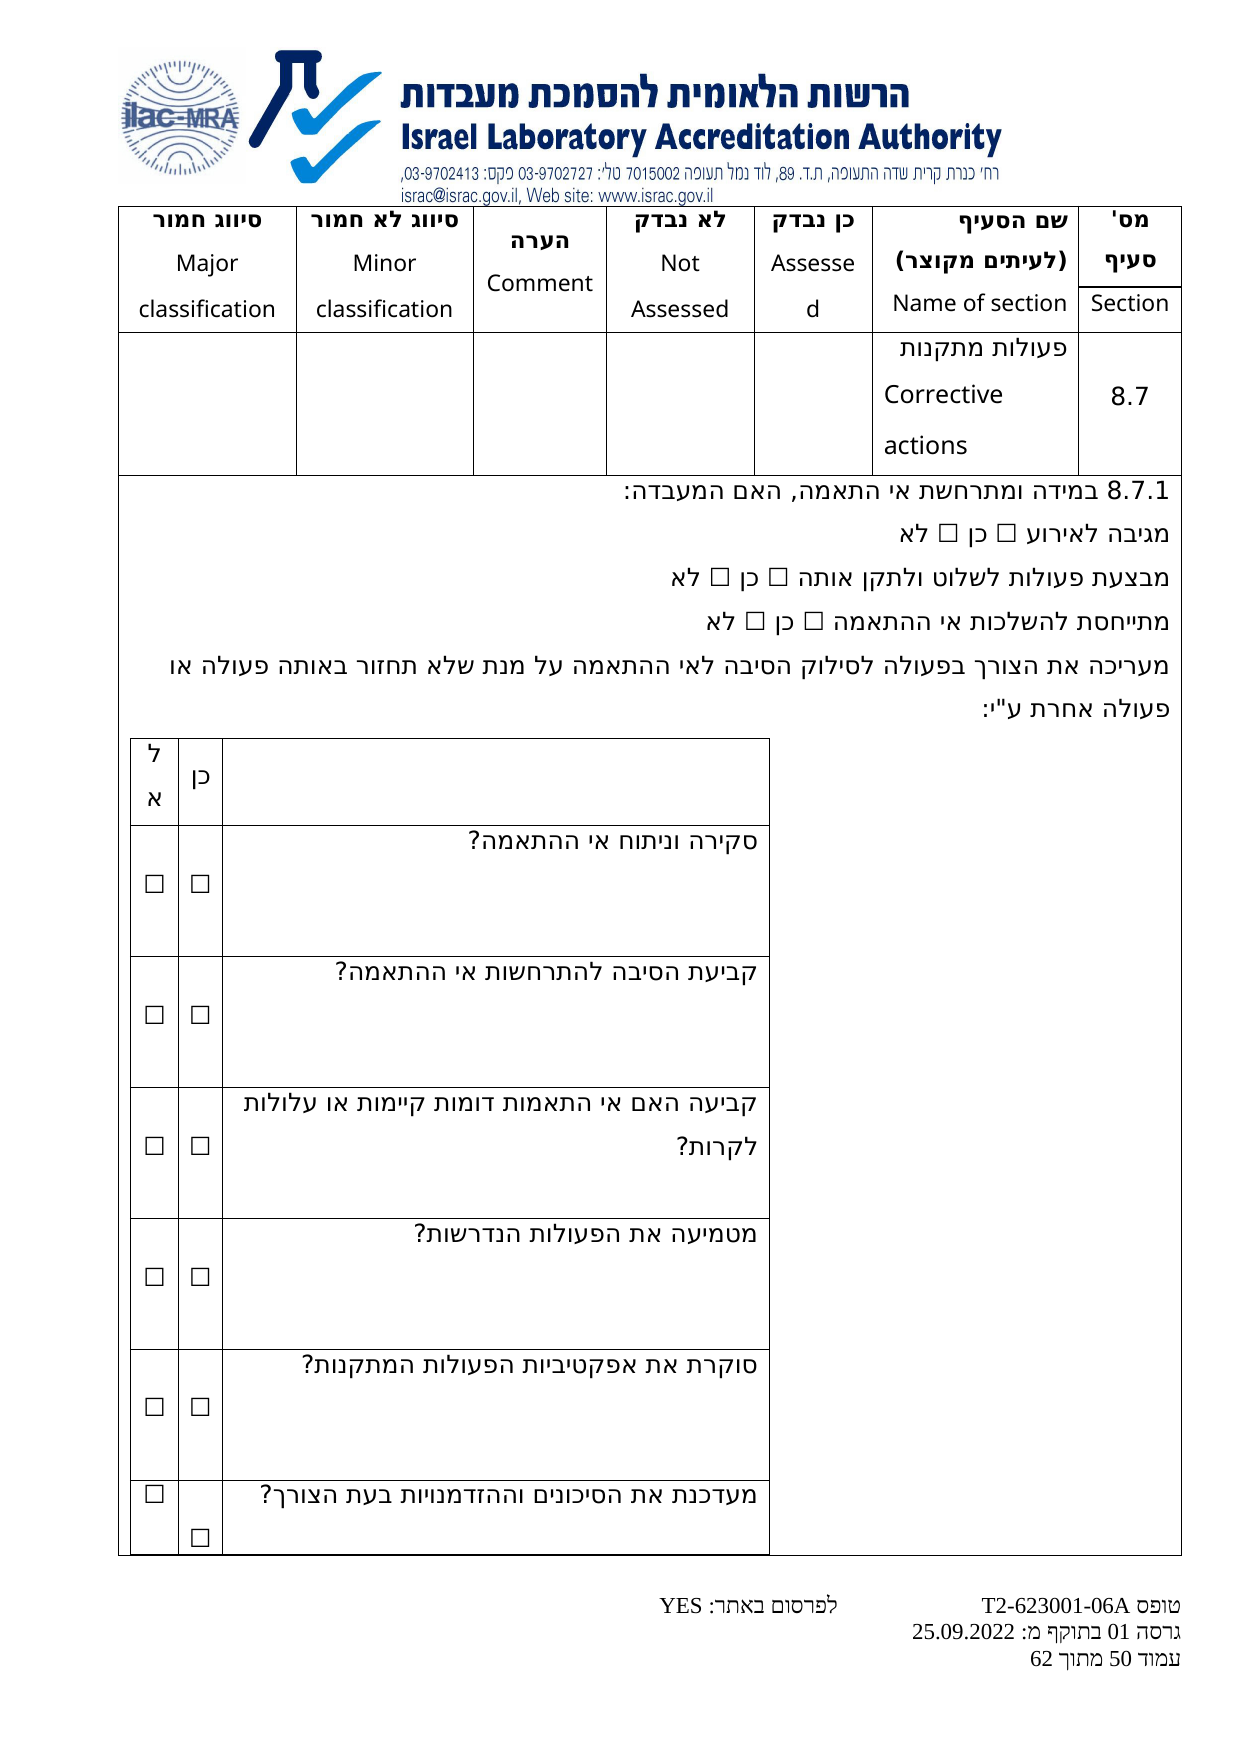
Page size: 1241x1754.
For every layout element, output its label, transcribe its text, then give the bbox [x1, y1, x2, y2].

table_cell פעולות מתקנות Corrective actions [873, 333, 1078, 475]
table_cell Section [1079, 288, 1181, 332]
table_header סיווג לא חמור Minor classification [297, 207, 473, 332]
table_header הערה Comment [474, 207, 606, 332]
table_cell 8.7 [1079, 333, 1181, 475]
table_cell [755, 333, 872, 475]
table_header סיווג חמור Major classification [119, 207, 296, 332]
table_cell [119, 333, 296, 475]
picture [118, 47, 1002, 206]
table_cell [607, 333, 754, 475]
table_header כן נבדק Assessed [755, 207, 872, 332]
table_header שם הסעיף (לעיתים מקוצר) Name of section [873, 207, 1078, 332]
table_header לא נבדק Not Assessed [607, 207, 754, 332]
table_header מס' סעיף [1079, 207, 1181, 286]
table_cell [297, 333, 473, 475]
table_cell [474, 333, 606, 475]
